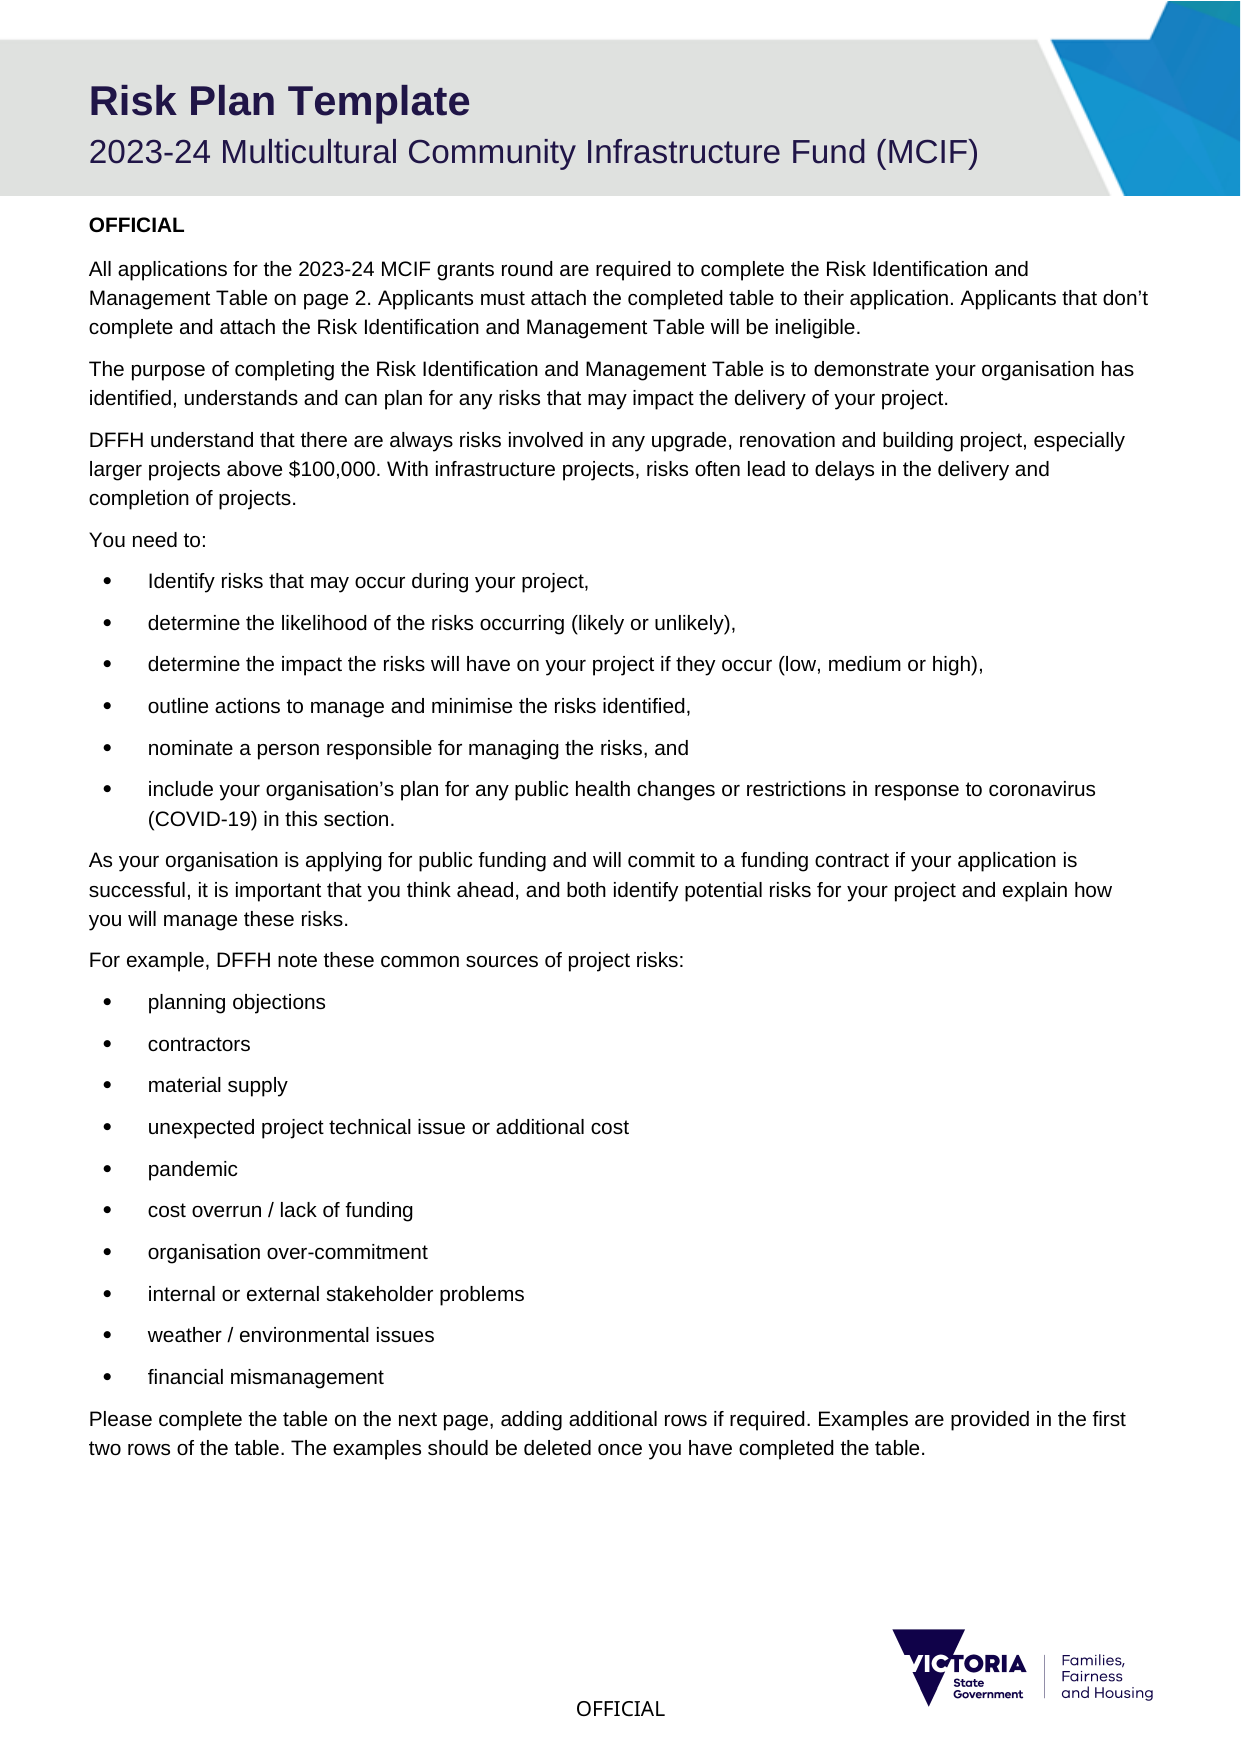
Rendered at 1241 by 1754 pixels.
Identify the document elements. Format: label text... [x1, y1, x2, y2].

list unexpected project technical issue or additional cost [103, 1110, 1152, 1139]
list include your organisation’s plan for any public health changes or restrictions in response to coronavirus (COVID-19) in this section. [103, 772, 1152, 831]
list financial mismanagement [103, 1360, 1152, 1389]
list weather / environmental issues [103, 1318, 1152, 1347]
list Identify risks that may occur during your project, [103, 564, 1152, 593]
picture [0, 1, 1241, 196]
list planning objections [103, 985, 1152, 1014]
text You need to: [89, 522, 1152, 551]
table_header Risk Plan Template [89, 76, 989, 132]
list nominate a person responsible for managing the risks, and [103, 731, 1152, 760]
text DFFH understand that there are always risks involved in any upgrade, renovation and building project, especially larger projects above $100,000. With infrastructure projects, risks often lead to delays in the delivery and completion of projects. [89, 422, 1152, 510]
table_cell 2023-24 Multicultural Community Infrastructure Fund (MCIF) [89, 133, 989, 192]
list outline actions to manage and minimise the risks identified, [103, 689, 1152, 718]
list determine the likelihood of the risks occurring (likely or unlikely), [103, 606, 1152, 635]
list internal or external stakeholder problems [103, 1276, 1152, 1306]
table_cell [89, 192, 989, 251]
list contractors [103, 1026, 1152, 1056]
text Please complete the table on the next page, adding additional rows if required. Examples are provided in the first two rows of the table. The examples should be deleted once you have completed the table. [89, 1401, 1152, 1460]
text As your organisation is applying for public funding and will commit to a funding contract if your application is successful, it is important that you think ahead, and both identify potential risks for your project and explain how you will manage these risks. [89, 843, 1152, 931]
picture [0, 1623, 1241, 1754]
list organisation over-commitment [103, 1235, 1152, 1264]
list material supply [103, 1068, 1152, 1097]
list pandemic [103, 1151, 1152, 1181]
text All applications for the 2023-24 MCIF grants round are required to complete the Risk Identification and Management Table on page 2. Applicants must attach the completed table to their application. Applicants that don’t complete and attach the Risk Identification and Management Table will be ineligible. [89, 251, 1152, 339]
text The purpose of completing the Risk Identification and Management Table is to demonstrate your organisation has identified, understands and can plan for any risks that may impact the delivery of your project. [89, 351, 1152, 410]
text For example, DFFH note these common sources of project risks: [89, 943, 1152, 972]
list cost overrun / lack of funding [103, 1193, 1152, 1222]
list determine the impact the risks will have on your project if they occur (low, medium or high), [103, 647, 1152, 676]
